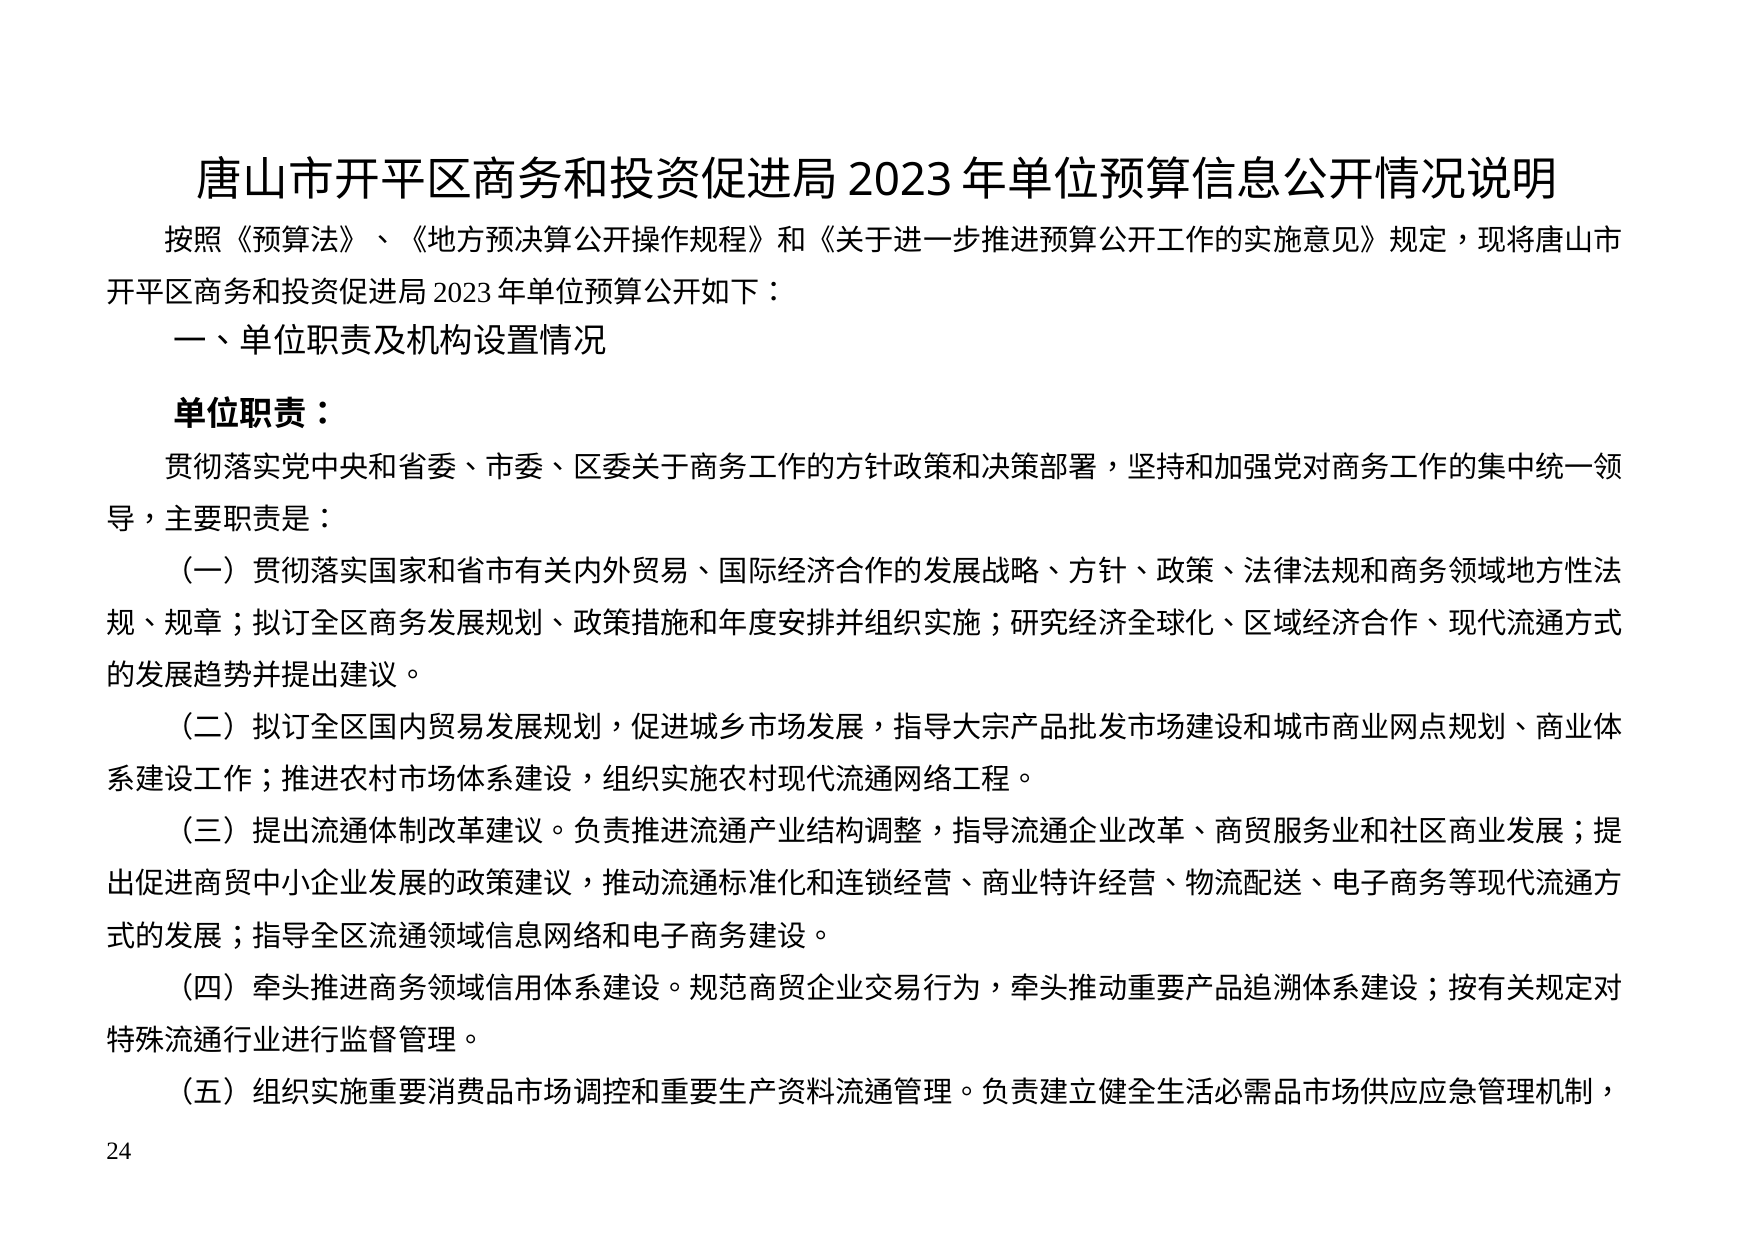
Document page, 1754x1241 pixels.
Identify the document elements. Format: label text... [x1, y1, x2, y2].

text 按照《预算法》、《地方预决算公开操作规程》和《关于进一步推进预算公开工作的实施意见》规定，现将唐山市开平区商务和投资促进局2023年单位预算公开如下： [106, 208, 1648, 312]
text 一、单位职责及机构设置情况 [106, 313, 1648, 362]
text （三）提出流通体制改革建议。负责推进流通产业结构调整，指导流通企业改革、商贸服务业和社区商业发展；提出促进商贸中小企业发展的政策建议，推动流通标准化和连锁经营、商业特许经营、物流配送、电子商务等现代流通方式的发展；指导全区流通领域信息网络和电子商务建设。 [106, 800, 1648, 956]
text （一）贯彻落实国家和省市有关内外贸易、国际经济合作的发展战略、方针、政策、法律法规和商务领域地方性法规、规章；拟订全区商务发展规划、政策措施和年度安排并组织实施；研究经济全球化、区域经济合作、现代流通方式的发展趋势并提出建议。 [106, 540, 1648, 696]
text （二）拟订全区国内贸易发展规划，促进城乡市场发展，指导大宗产品批发市场建设和城市商业网点规划、商业体系建设工作；推进农村市场体系建设，组织实施农村现代流通网络工程。 [106, 696, 1648, 800]
text （四）牵头推进商务领域信用体系建设。规范商贸企业交易行为，牵头推动重要产品追溯体系建设；按有关规定对特殊流通行业进行监督管理。 [106, 956, 1648, 1061]
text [106, 1061, 1648, 1113]
text 贯彻落实党中央和省委、市委、区委关于商务工作的方针政策和决策部署，坚持和加强党对商务工作的集中统一领导，主要职责是： [106, 436, 1648, 540]
text 单位职责： [106, 387, 1648, 436]
text 唐山市开平区商务和投资促进局2023年单位预算信息公开情况说明 [106, 142, 1648, 208]
